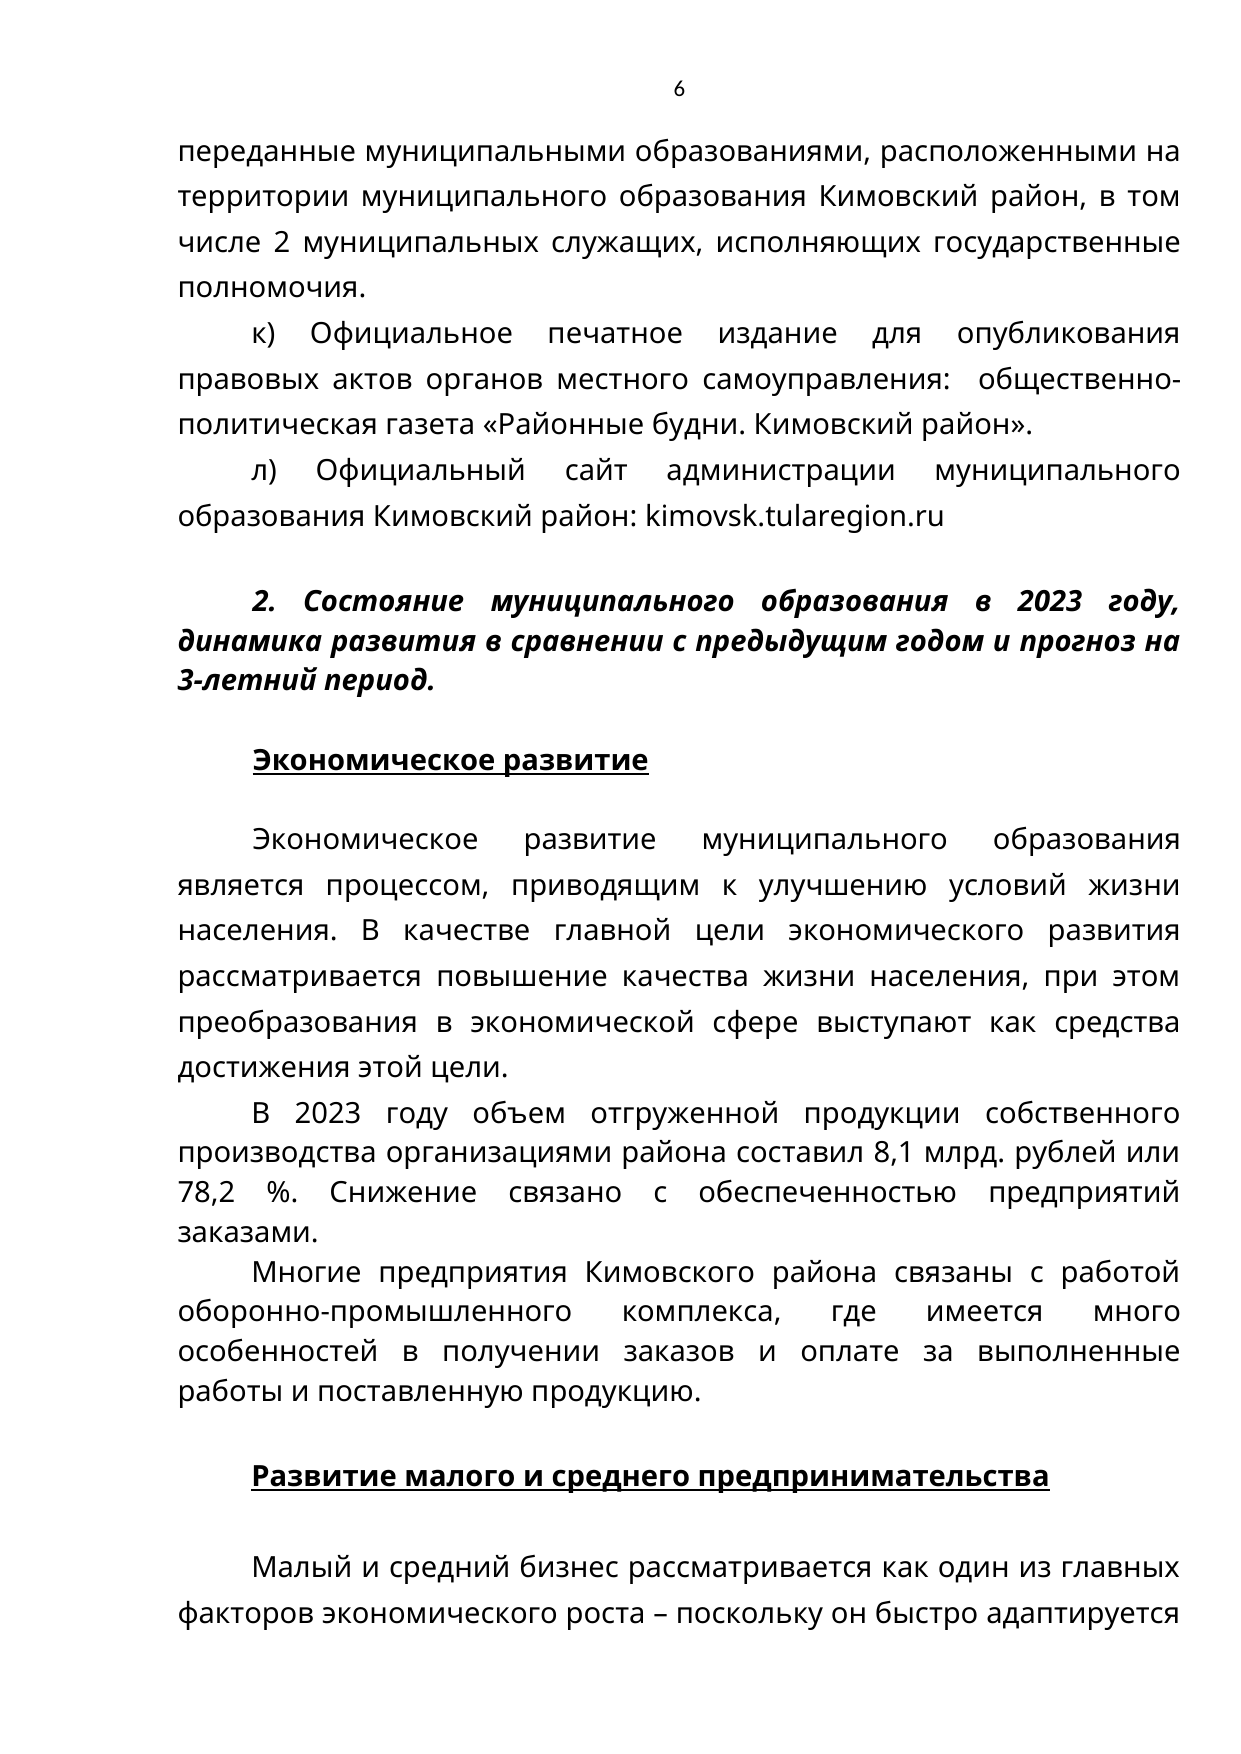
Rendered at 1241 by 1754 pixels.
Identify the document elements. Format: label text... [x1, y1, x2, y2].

text В 2023 году объем отгруженной продукции собственного производства организациями района составил 8,1 млрд. рублей или 78,2 %. Снижение связано с обеспеченностью предприятий заказами. [177, 1092, 1181, 1251]
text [177, 1546, 1181, 1632]
text л) Официальный сайт администрации муниципального образования Кимовский район: kimovsk.tularegion.ru [177, 449, 1181, 534]
text Развитие малого и среднего предпринимательства [177, 1455, 1181, 1495]
text Экономическое развитие [177, 739, 1181, 779]
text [177, 130, 1181, 306]
text 2. Состояние муниципального образования в 2023 году, динамика развития в сравнении с предыдущим годом и прогноз на 3-летний период. [177, 580, 1181, 699]
text Экономическое развитие муниципального образования является процессом, приводящим к улучшению условий жизни населения. В качестве главной цели экономического развития рассматривается повышение качества жизни населения, при этом преобразования в экономической сфере выступают как средства достижения этой цели. [177, 818, 1181, 1086]
text к) Официальное печатное издание для опубликования правовых актов органов местного самоуправления: общественно-политическая газета «Районные будни. Кимовский район». [177, 312, 1181, 443]
text Многие предприятия Кимовского района связаны с работой оборонно-промышленного комплекса, где имеется много особенностей в получении заказов и оплате за выполненные работы и поставленную продукцию. [177, 1251, 1181, 1409]
